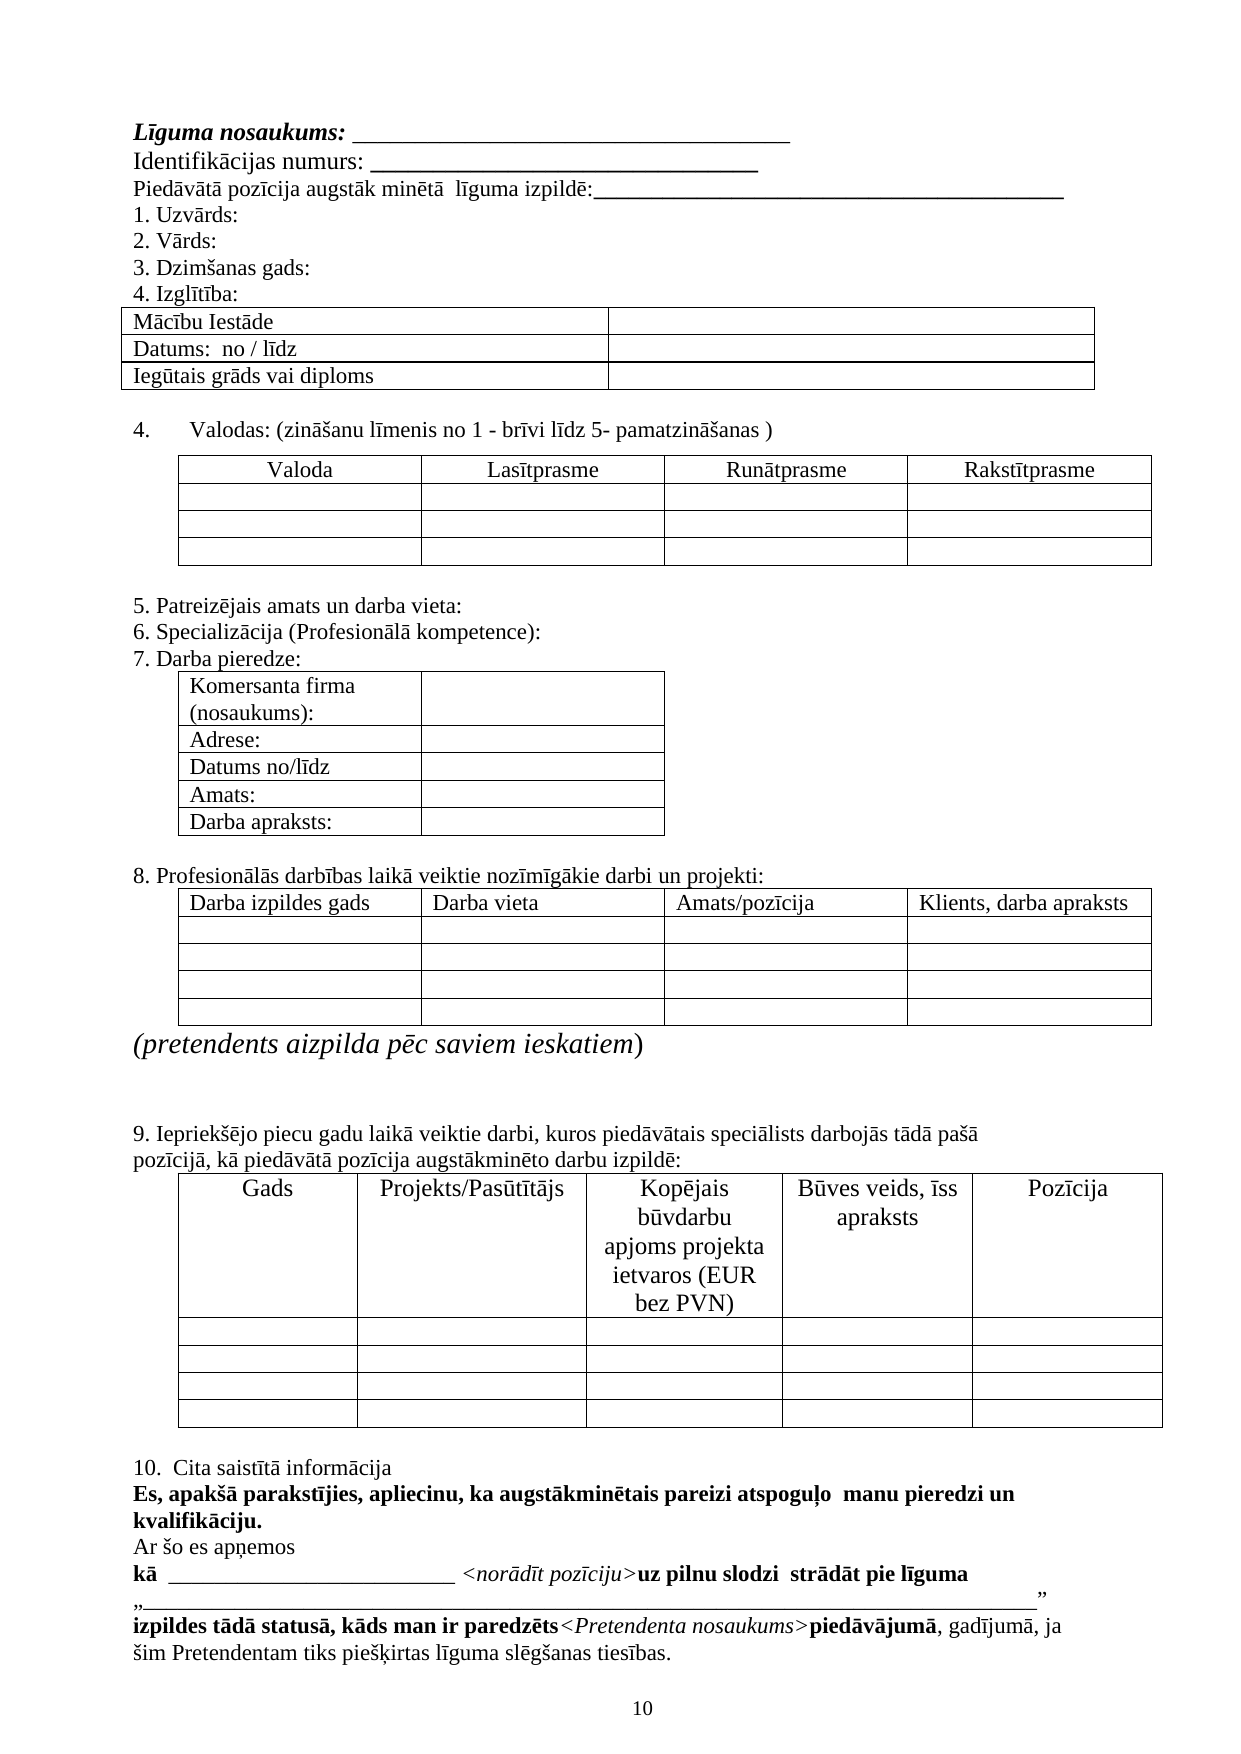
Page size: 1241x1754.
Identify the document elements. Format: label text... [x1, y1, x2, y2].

table_cell [783, 1373, 972, 1399]
table_cell [179, 944, 421, 970]
table_cell [665, 944, 907, 970]
table_header Valoda [179, 456, 421, 482]
table_cell Iegūtais grāds vai diploms [122, 363, 608, 389]
table_cell [665, 511, 907, 537]
table_cell [422, 511, 664, 537]
table_cell [973, 1400, 1162, 1427]
table_cell [422, 971, 664, 998]
table_header Klients, darba apraksts [908, 889, 1151, 916]
table_cell [179, 917, 421, 943]
table_header Kopējais būvdarbu apjoms projekta ietvaros (EUR bez PVN) [587, 1174, 782, 1317]
table_cell [908, 484, 1151, 510]
list Valodas: (zināšanu līmenis no 1 - brīvi līdz 5- pamatzināšanas ) [133, 416, 1152, 443]
table_cell Adrese: [179, 726, 421, 752]
table_header Pozīcija [973, 1174, 1162, 1317]
table_cell [783, 1318, 972, 1344]
table_cell [179, 538, 421, 565]
table_header Darba izpildes gads [179, 889, 421, 916]
table_header Gads [179, 1174, 357, 1317]
text kā _________________________ <norādīt pozīciju>uz pilnu slodzi strādāt pie līguma [133, 1559, 1152, 1586]
text (pretendents aizpilda pēc saviem ieskatiem) [133, 1026, 1152, 1060]
table_cell [422, 917, 664, 943]
table_cell [422, 484, 664, 510]
text 4. Izglītība: [133, 280, 1152, 307]
table_cell [908, 999, 1151, 1025]
table_header Darba vieta [422, 889, 664, 916]
table_cell [179, 484, 421, 510]
table_cell Amats: [179, 781, 421, 807]
table_cell [783, 1400, 972, 1427]
table_cell [908, 917, 1151, 943]
text 3. Dzimšanas gads: [133, 254, 1152, 280]
table_cell Darba apraksts: [179, 808, 421, 834]
table_cell [179, 971, 421, 998]
table_cell [358, 1373, 586, 1399]
table_header Komersanta firma (nosaukums): [179, 672, 421, 725]
text 7. Darba pieredze: [133, 645, 1152, 671]
text 8. Profesionālās darbības laikā veiktie nozīmīgākie darbi un projekti: [133, 862, 1152, 888]
table_cell Datums: no / līdz [122, 335, 608, 361]
table_cell [908, 944, 1151, 970]
table_header Mācību Iestāde [122, 308, 608, 334]
table_cell [908, 971, 1151, 998]
table_cell [358, 1346, 586, 1372]
text 9. Iepriekšējo piecu gadu laikā veiktie darbi, kuros piedāvātais speciālists darbojās tādā pašā [133, 1120, 1152, 1146]
table_cell [783, 1346, 972, 1372]
table_cell [179, 511, 421, 537]
text kvalifikāciju. [133, 1507, 1152, 1533]
text 1. Uzvārds: [133, 201, 1152, 228]
table_cell [609, 335, 1094, 361]
table_cell [422, 726, 664, 752]
table_cell [422, 808, 664, 834]
table_cell [973, 1318, 1162, 1344]
table_cell [665, 917, 907, 943]
table_cell [665, 538, 907, 565]
table_cell [587, 1346, 782, 1372]
table_header Projekts/Pasūtītājs [358, 1174, 586, 1317]
table_cell [665, 999, 907, 1025]
table_cell [422, 999, 664, 1025]
table_cell [422, 753, 664, 780]
table_cell [908, 538, 1151, 565]
table_cell Datums no/līdz [179, 753, 421, 780]
table_cell [179, 1373, 357, 1399]
table_cell [665, 484, 907, 510]
text 2. Vārds: [133, 228, 1152, 254]
text šim Pretendentam tiks piešķirtas līguma slēgšanas tiesības. [133, 1639, 1152, 1665]
text 6. Specializācija (Profesionālā kompetence): [133, 618, 1152, 645]
table_cell [587, 1318, 782, 1344]
text pozīcijā, kā piedāvātā pozīcija augstākminēto darbu izpildē: [133, 1146, 1152, 1172]
text Līguma nosaukums: ___________________________________ [133, 117, 1152, 146]
text Piedāvātā pozīcija augstāk minētā līguma izpildē:_________________________________________ [133, 175, 1152, 201]
table_cell [587, 1373, 782, 1399]
table_header Būves veids, īss apraksts [783, 1174, 972, 1317]
table_cell [422, 944, 664, 970]
table_header Runātprasme [665, 456, 907, 482]
table_cell [973, 1346, 1162, 1372]
table_cell [422, 538, 664, 565]
text „______________________________________________________________________________” [133, 1586, 1152, 1612]
table_cell [179, 1318, 357, 1344]
table_cell [179, 999, 421, 1025]
table_cell [609, 363, 1094, 389]
table_cell [587, 1400, 782, 1427]
table_header [422, 672, 664, 725]
table_cell [358, 1318, 586, 1344]
text 5. Patreizējais amats un darba vieta: [133, 592, 1152, 618]
text Identifikācijas numurs: _______________________________ [133, 146, 1152, 175]
table_header [609, 308, 1094, 334]
text izpildes tādā statusā, kāds man ir paredzēts<Pretendenta nosaukums>piedāvājumā, gadījumā, ja [133, 1612, 1152, 1639]
table_header Rakstītprasme [908, 456, 1151, 482]
table_cell [179, 1346, 357, 1372]
table_header Lasītprasme [422, 456, 664, 482]
table_cell [358, 1400, 586, 1427]
table_header Amats/pozīcija [665, 889, 907, 916]
table_cell [665, 971, 907, 998]
text Es, apakšā parakstījies, apliecinu, ka augstākminētais pareizi atspoguļo manu pieredzi un [133, 1481, 1152, 1507]
table_cell [973, 1373, 1162, 1399]
text 10. Cita saistītā informācija [133, 1454, 1152, 1481]
table_cell [422, 781, 664, 807]
table_cell [179, 1400, 357, 1427]
text Ar šo es apņemos [133, 1533, 1152, 1559]
table_cell [908, 511, 1151, 537]
